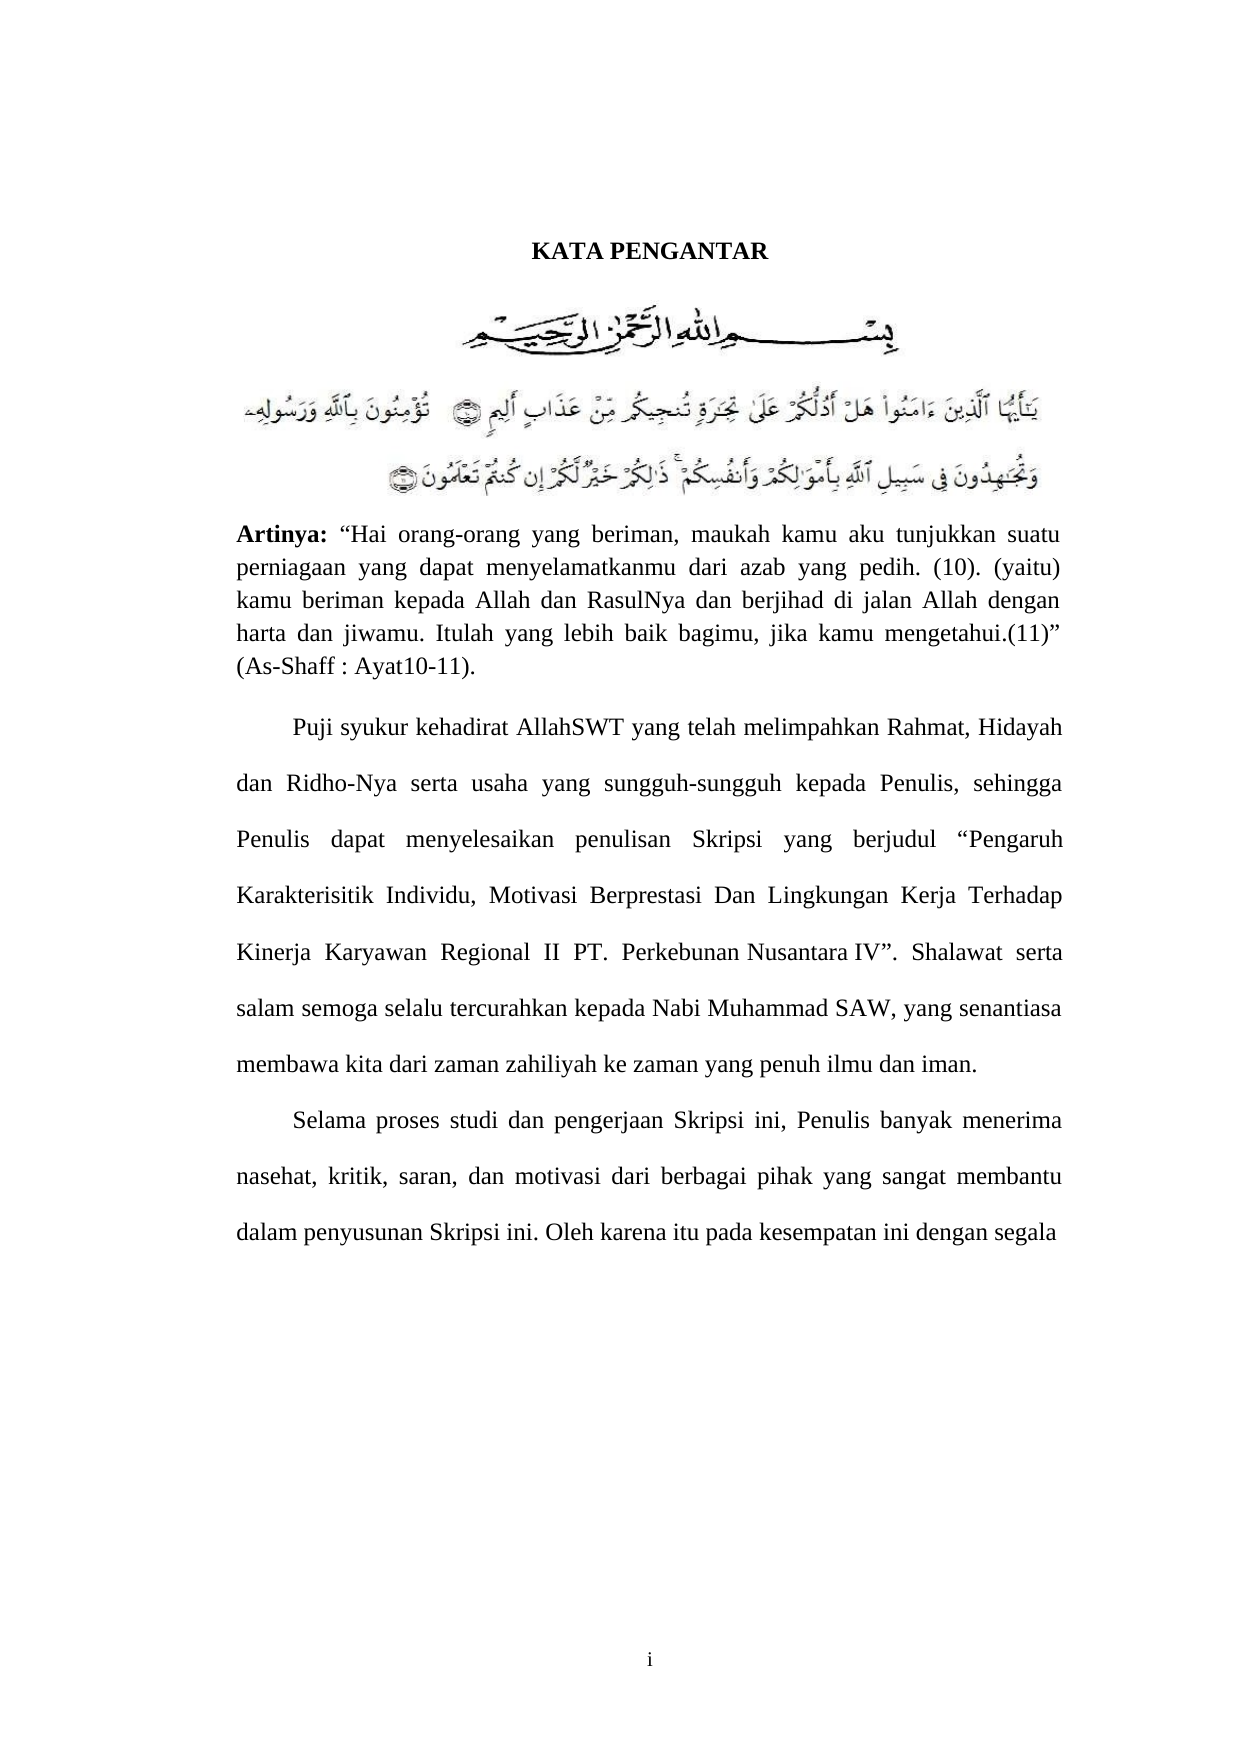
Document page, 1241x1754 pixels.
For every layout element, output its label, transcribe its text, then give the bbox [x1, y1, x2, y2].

text Selama proses studi dan pengerjaan Skripsi ini, Penulis banyak menerima nasehat, kritik, saran, dan motivasi dari berbagai pihak yang sangat membantu dalam penyusunan Skripsi ini. Oleh karena itu pada kesempatan ini dengan segala [236, 1105, 1063, 1246]
text Puji syukur kehadirat AllahSWT yang telah melimpahkan Rahmat, Hidayah dan Ridho-Nya serta usaha yang sungguh-sungguh kepada Penulis, sehingga Penulis dapat menyelesaikan penulisan Skripsi yang berjudul “Pengaruh Karakterisitik Individu, Motivasi Berprestasi Dan Lingkungan Kerja Terhadap Kinerja Karyawan Regional II PT. Perkebunan Nusantara IV”. Shalawat serta salam semoga selalu tercurahkan kepada Nabi Muhammad SAW, yang senantiasa membawa kita dari zaman zahiliyah ke zaman yang penuh ilmu dan iman. [236, 712, 1063, 1077]
text KATA PENGANTAR [236, 236, 1063, 265]
picture [243, 300, 1049, 496]
